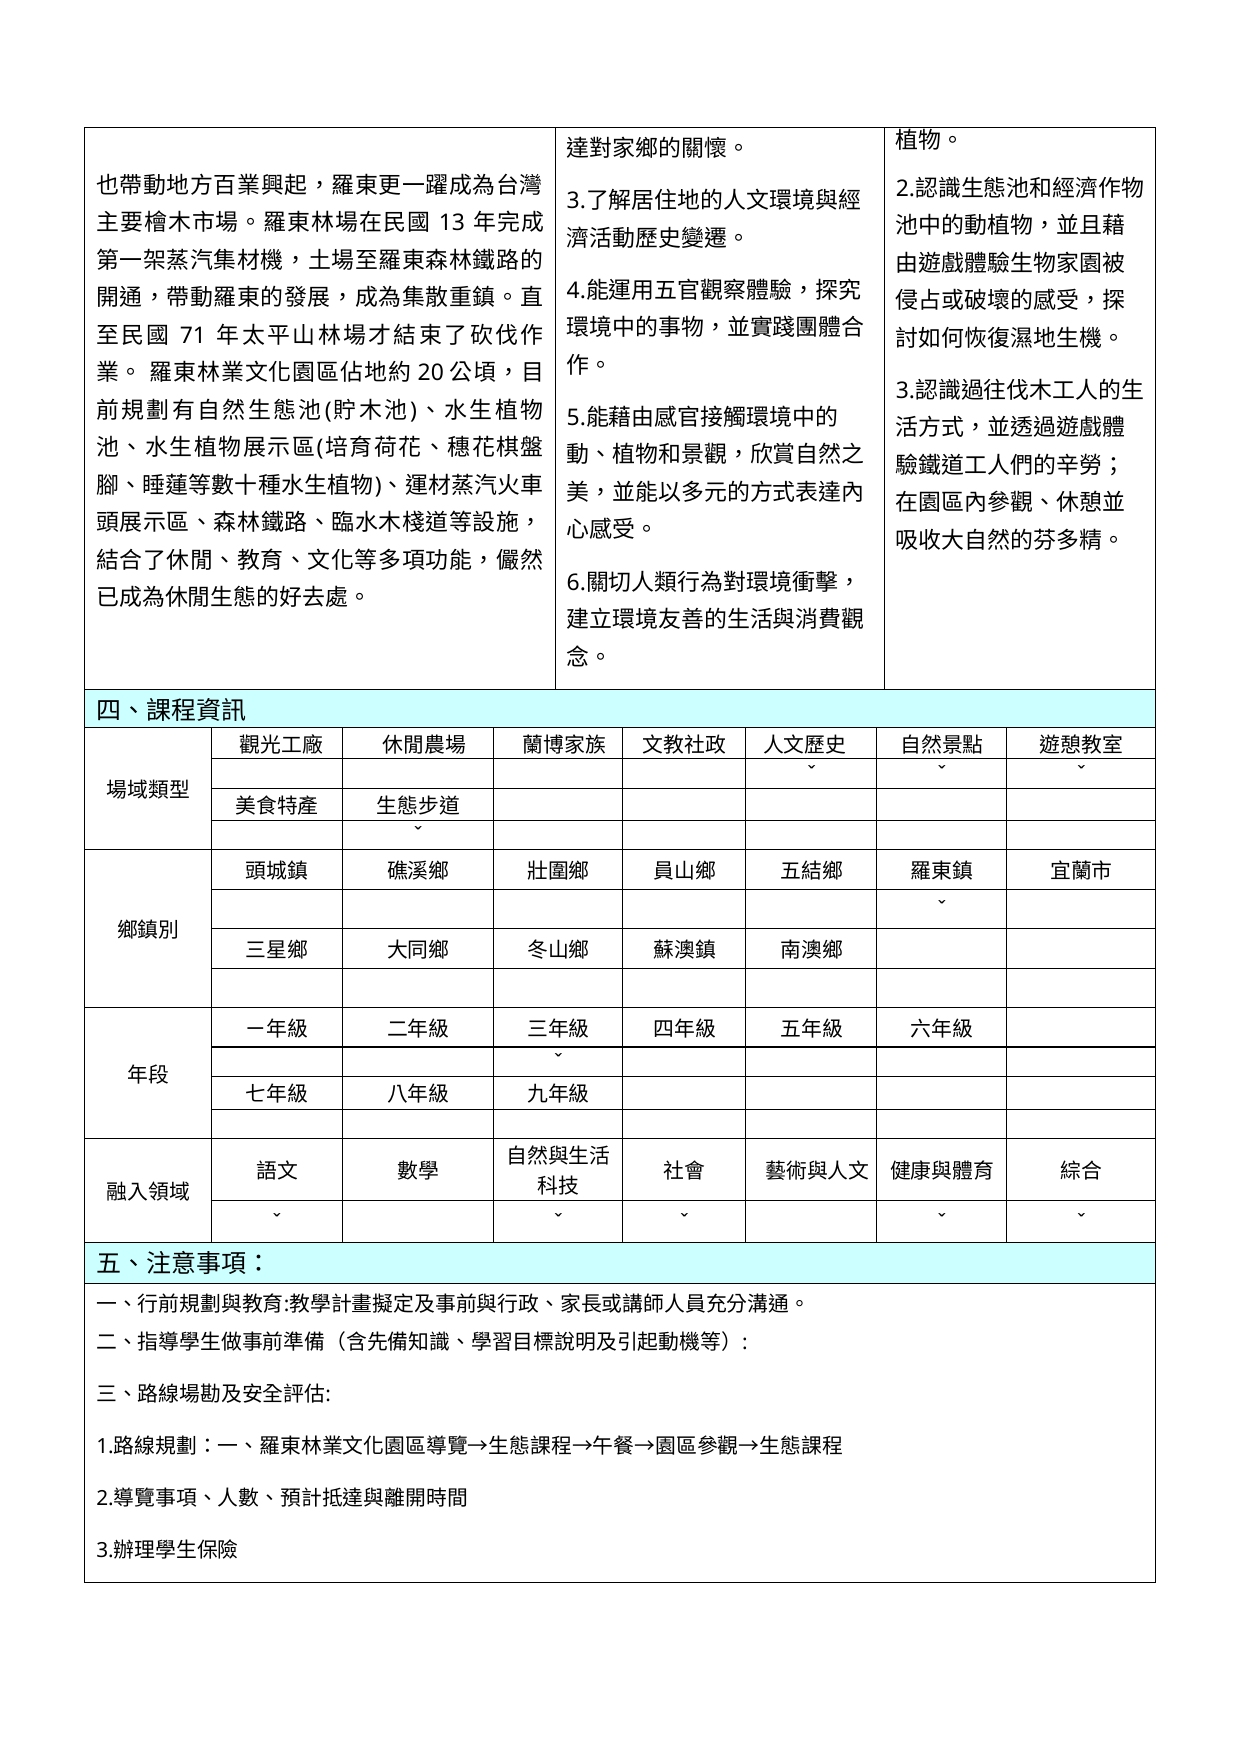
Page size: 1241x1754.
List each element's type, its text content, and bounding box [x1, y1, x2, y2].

table_cell [746, 1201, 876, 1242]
table_cell [494, 821, 622, 849]
table_cell 觀光工廠 [212, 728, 342, 758]
table_cell [494, 789, 622, 819]
table_cell [877, 929, 1006, 967]
table_cell [877, 969, 1006, 1007]
table_cell ˇ [1007, 759, 1155, 788]
table_cell ˇ [212, 1201, 342, 1242]
table_cell 自然與生活科技 [494, 1139, 622, 1199]
table_cell [343, 1201, 493, 1242]
table_cell [623, 789, 745, 819]
table_cell [212, 759, 342, 788]
table_cell ˇ [1007, 1201, 1155, 1242]
table_cell ˇ [877, 759, 1006, 788]
table_cell 冬山鄉 [494, 929, 622, 967]
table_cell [885, 128, 1155, 688]
table_cell [877, 1110, 1006, 1138]
table_cell [746, 821, 876, 849]
table_cell [623, 1048, 745, 1076]
table_cell [623, 821, 745, 849]
table_cell 蘭博家族 [494, 728, 622, 758]
table_cell 羅東鎮 [877, 850, 1006, 888]
table_cell [623, 890, 745, 928]
table_cell 宜蘭市 [1007, 850, 1155, 888]
table_cell [623, 1110, 745, 1138]
table_cell 九年級 [494, 1077, 622, 1109]
table_cell [877, 1077, 1006, 1109]
table_cell [877, 1048, 1006, 1076]
table_cell 融入領域 [85, 1139, 211, 1242]
table_cell [746, 969, 876, 1007]
table_cell [343, 759, 493, 788]
table_cell [1007, 1008, 1155, 1046]
table_cell 二年級 [343, 1008, 493, 1046]
table_cell ˇ [877, 1201, 1006, 1242]
table_cell ˇ [494, 1048, 622, 1076]
table_cell [1007, 929, 1155, 967]
table_cell [746, 890, 876, 928]
table_cell 生態步道 [343, 789, 493, 819]
table_cell 美食特產 [212, 789, 342, 819]
table_cell 三年級 [494, 1008, 622, 1046]
table_cell [343, 969, 493, 1007]
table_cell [85, 128, 555, 688]
table_cell 語文 [212, 1139, 342, 1199]
table_cell 礁溪鄉 [343, 850, 493, 888]
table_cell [556, 128, 884, 688]
table_cell [343, 1110, 493, 1138]
table_cell [1007, 1077, 1155, 1109]
table_cell 文教社政 [623, 728, 745, 758]
table_cell 遊憩教室 [1007, 728, 1155, 758]
table_cell [623, 969, 745, 1007]
table_cell [343, 1048, 493, 1076]
table_cell 綜合 [1007, 1139, 1155, 1199]
table_cell 鄉鎮別 [85, 850, 211, 1007]
table_cell ˇ [623, 1201, 745, 1242]
table_cell 大同鄉 [343, 929, 493, 967]
table_cell 五結鄉 [746, 850, 876, 888]
table_cell [494, 890, 622, 928]
table_cell [623, 1077, 745, 1109]
table_cell 四、課程資訊 [85, 690, 1155, 727]
table_cell [1007, 890, 1155, 928]
table_cell [877, 789, 1006, 819]
table_cell 自然景點 [877, 728, 1006, 758]
table_cell [877, 821, 1006, 849]
table_cell 三星鄉 [212, 929, 342, 967]
table_cell 人文歷史 [746, 728, 876, 758]
table_cell 休閒農場 [343, 728, 493, 758]
table_cell 六年級 [877, 1008, 1006, 1046]
table_cell [1007, 1110, 1155, 1138]
table_cell [623, 759, 745, 788]
table_cell 社會 [623, 1139, 745, 1199]
table_cell 頭城鎮 [212, 850, 342, 888]
table_cell 數學 [343, 1139, 493, 1199]
table_cell 南澳鄉 [746, 929, 876, 967]
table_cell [85, 1284, 1155, 1582]
table_cell [494, 969, 622, 1007]
table_cell [494, 1110, 622, 1138]
table_cell [212, 890, 342, 928]
table_cell [343, 890, 493, 928]
table_cell 八年級 [343, 1077, 493, 1109]
table_cell ˇ [343, 821, 493, 849]
table_cell [746, 1110, 876, 1138]
table_cell 蘇澳鎮 [623, 929, 745, 967]
table_cell 五、注意事項： [85, 1243, 1155, 1283]
table_cell [1007, 789, 1155, 819]
table_cell [212, 821, 342, 849]
table_cell [494, 759, 622, 788]
table_cell [1007, 821, 1155, 849]
table_cell [746, 789, 876, 819]
table_cell 年段 [85, 1008, 211, 1138]
table_cell 場域類型 [85, 728, 211, 849]
table_cell [746, 1077, 876, 1109]
table_cell 健康與體育 [877, 1139, 1006, 1199]
table_cell [746, 1048, 876, 1076]
table_cell [1007, 969, 1155, 1007]
table_cell 四年級 [623, 1008, 745, 1046]
table_cell [212, 1110, 342, 1138]
table_cell ㄧ年級 [212, 1008, 342, 1046]
table_cell 五年級 [746, 1008, 876, 1046]
table_cell [1007, 1048, 1155, 1076]
table_cell 壯圍鄉 [494, 850, 622, 888]
table_cell ˇ [877, 890, 1006, 928]
table_cell 七年級 [212, 1077, 342, 1109]
table_cell 藝術與人文 [746, 1139, 876, 1199]
table_cell [212, 1048, 342, 1076]
table_cell [212, 969, 342, 1007]
table_cell 員山鄉 [623, 850, 745, 888]
table_cell ˇ [494, 1201, 622, 1242]
table_cell ˇ [746, 759, 876, 788]
